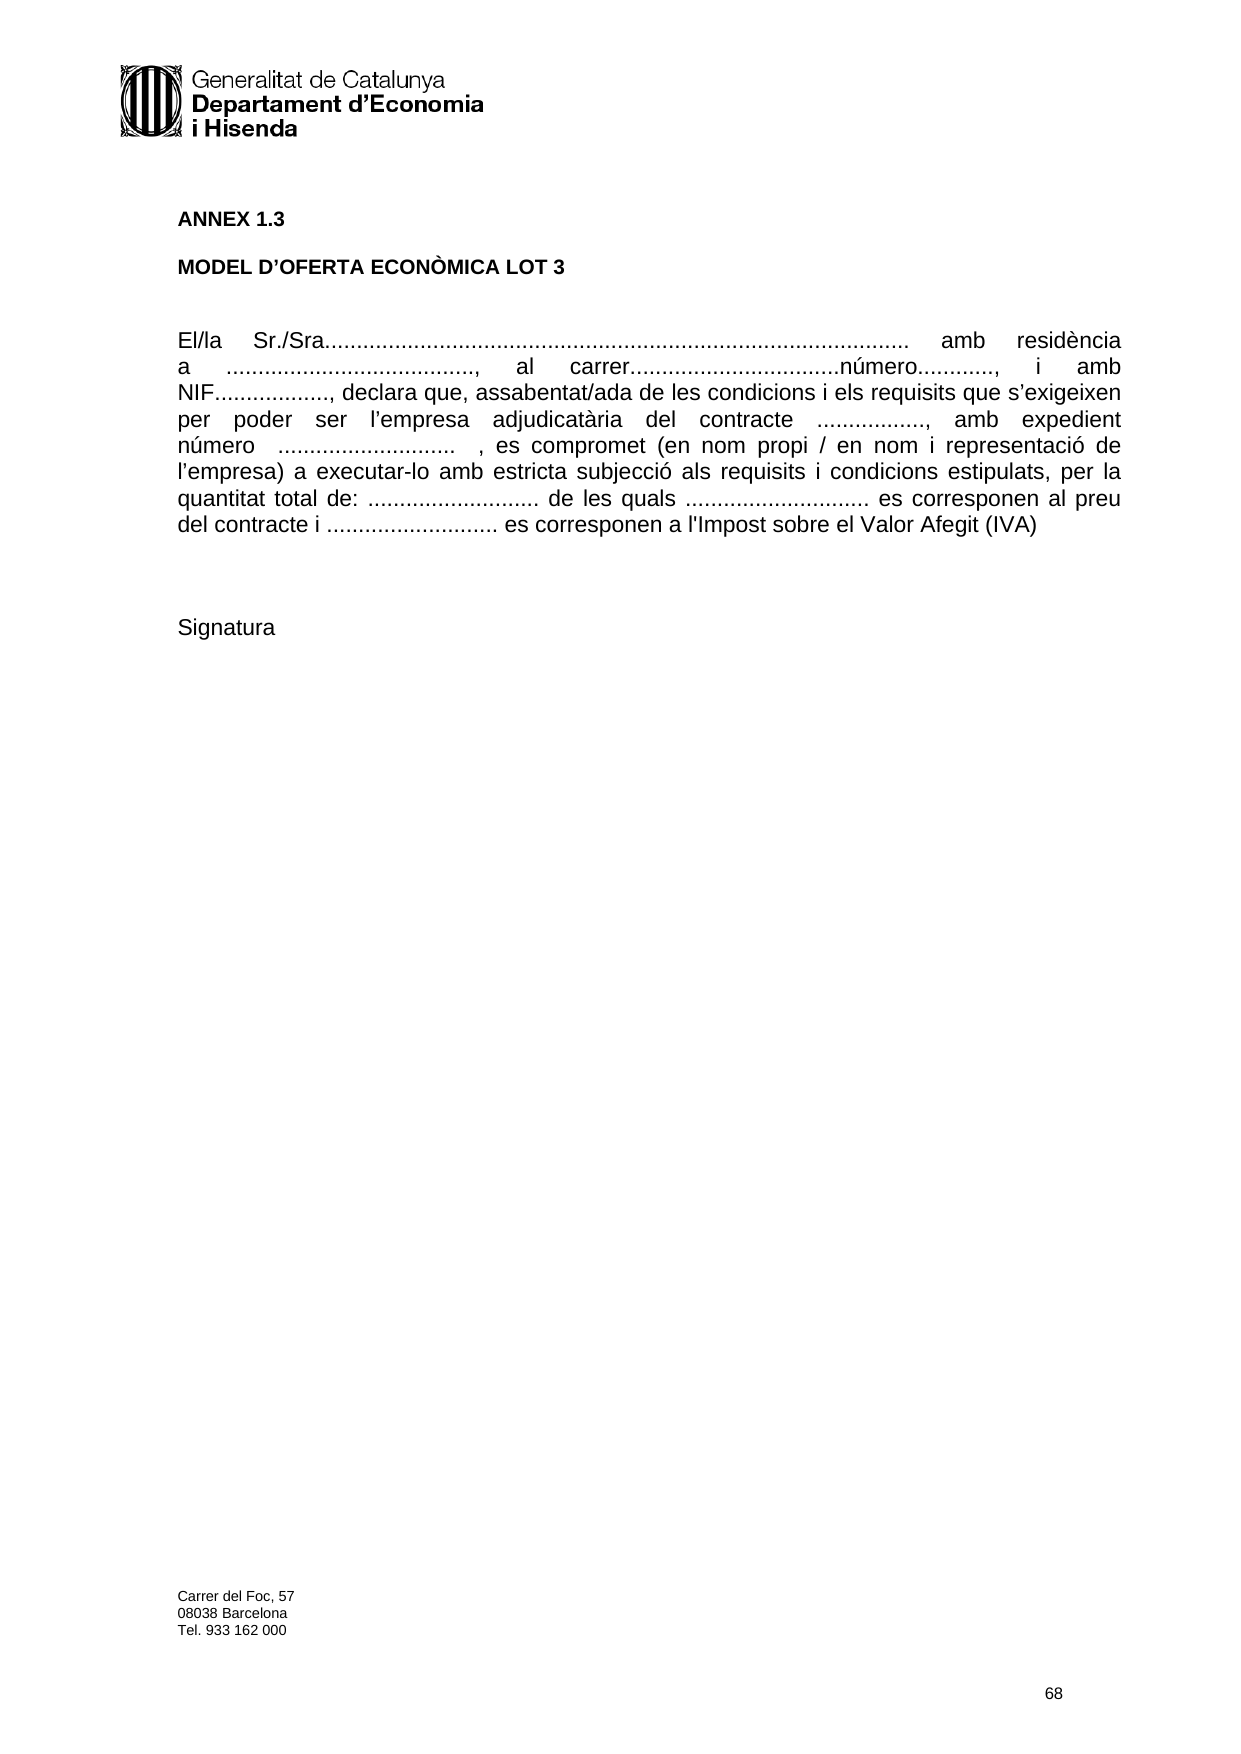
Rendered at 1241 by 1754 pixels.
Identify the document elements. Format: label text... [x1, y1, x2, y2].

text MODEL D’OFERTA ECONÒMICA LOT 3 [177, 255, 1122, 279]
picture [118, 65, 486, 142]
text ANNEX 1.3 [177, 207, 1122, 231]
text Signatura [177, 614, 1122, 640]
text El/la Sr./Sra............................................................................................ amb residència a ......................................., al carrer.................................número............, i amb NIF.................., declara que, assabentat/ada de les condicions i els requisits que s’exigeixen per poder ser l’empresa adjudicatària del contracte ................., amb expedient número ............................ , es compromet (en nom propi / en nom i representació de l’empresa) a executar-lo amb estricta subjecció als requisits i condicions estipulats, per la quantitat total de: ........................... de les quals ............................. es corresponen al preu del contracte i ........................... es corresponen a l'Impost sobre el Valor Afegit (IVA) [177, 327, 1122, 537]
